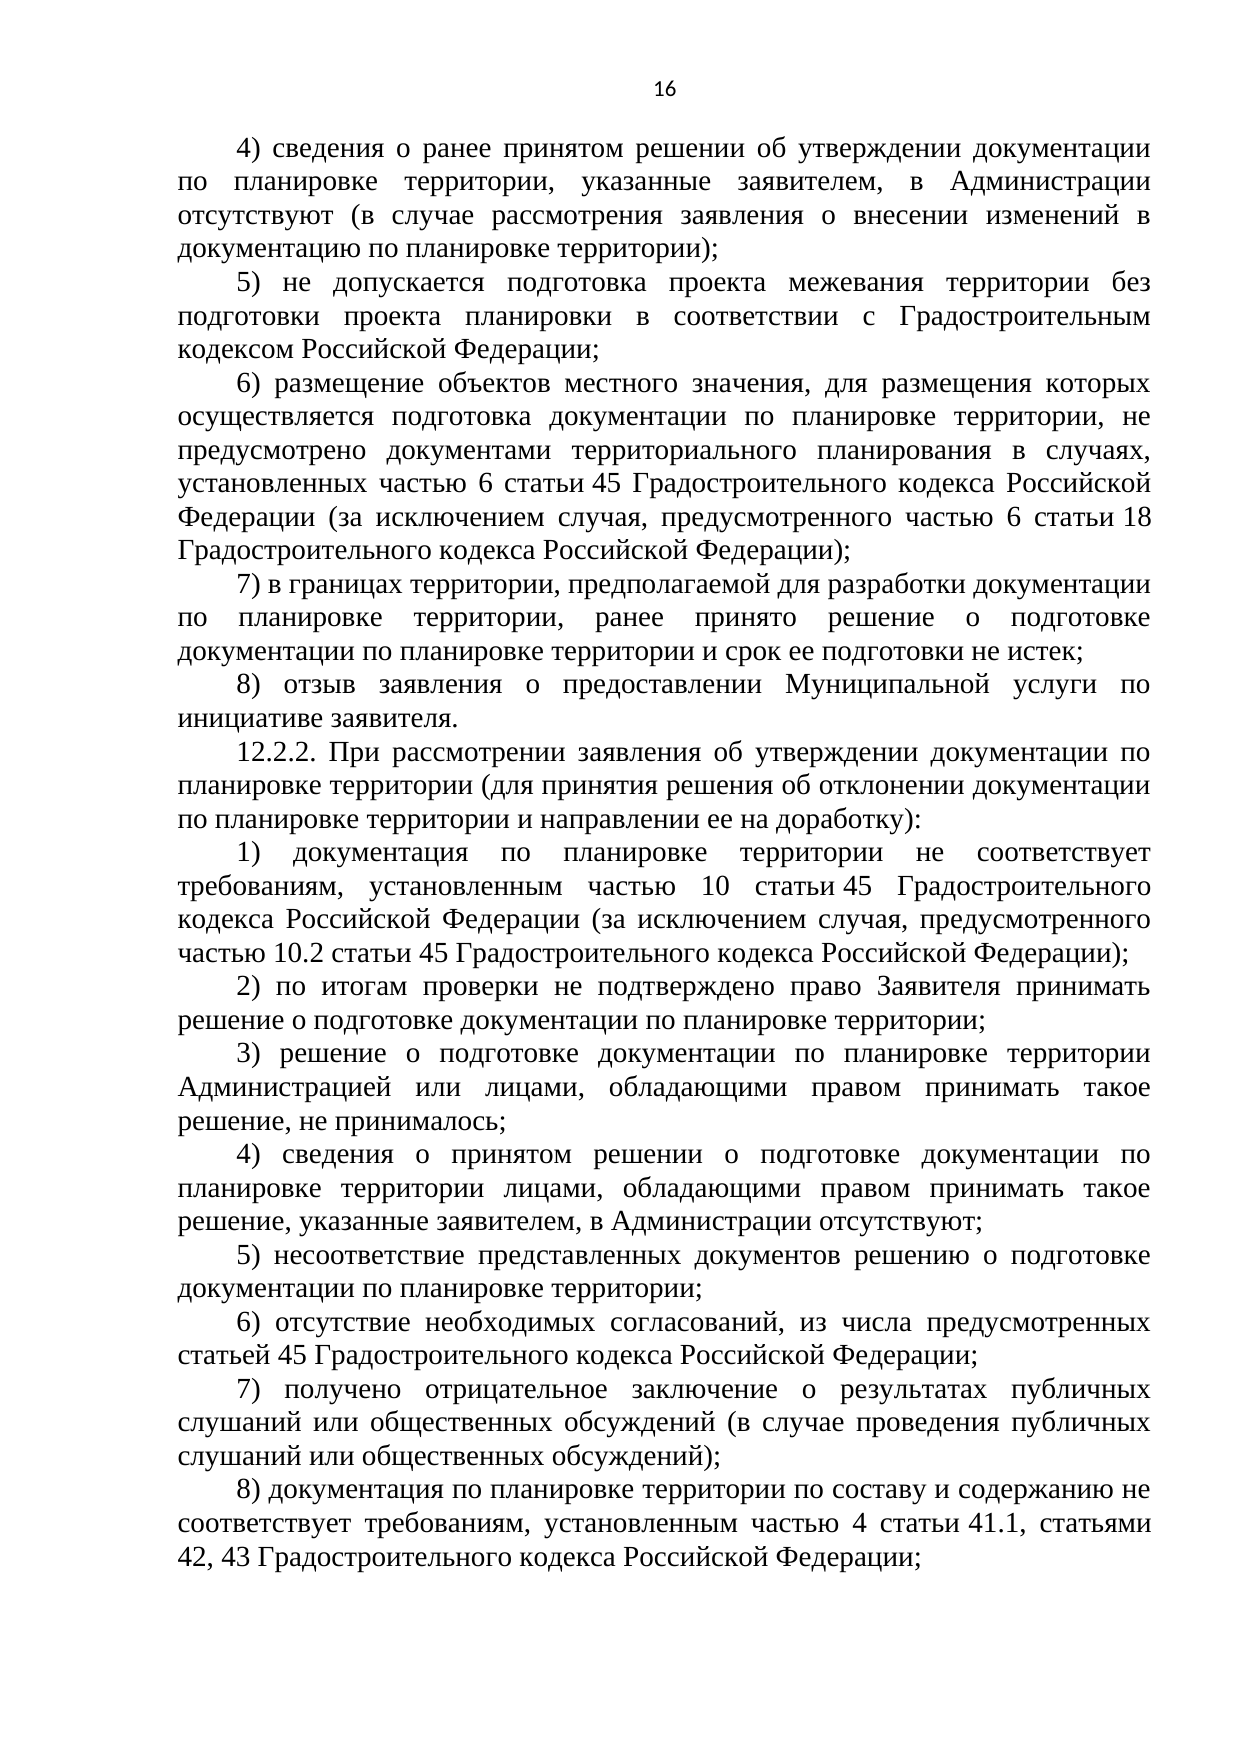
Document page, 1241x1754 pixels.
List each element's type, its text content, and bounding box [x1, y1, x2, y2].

text 1) документация по планировке территории не соответствует требованиям, установленным частью 10 статьи 45 Градостроительного кодекса Российской Федерации (за исключением случая, предусмотренного частью 10.2 статьи 45 Градостроительного кодекса Российской Федерации); [177, 834, 1152, 968]
text 2) по итогам проверки не подтверждено право Заявителя принимать решение о подготовке документации по планировке территории; [177, 968, 1152, 1036]
text 4) сведения о принятом решении о подготовке документации по планировке территории лицами, обладающими правом принимать такое решение, указанные заявителем, в Администрации отсутствуют; [177, 1136, 1152, 1237]
text 4) сведения о ранее принятом решении об утверждении документации по планировке территории, указанные заявителем, в Администрации отсутствуют (в случае рассмотрения заявления о внесении изменений в документацию по планировке территории); [177, 130, 1152, 264]
text 12.2.2. При рассмотрении заявления об утверждении документации по планировке территории (для принятия решения об отклонении документации по планировке территории и направлении ее на доработку): [177, 734, 1152, 834]
text 8) отзыв заявления о предоставлении Муниципальной услуги по инициативе заявителя. [177, 667, 1152, 734]
text 5) не допускается подготовка проекта межевания территории без подготовки проекта планировки в соответствии с Градостроительным кодексом Российской Федерации; [177, 264, 1152, 365]
text 8) документация по планировке территории по составу и содержанию не соответствует требованиям, установленным частью 4 статьи 41.1, статьями 42, 43 Градостроительного кодекса Российской Федерации; [177, 1472, 1152, 1572]
text 3) решение о подготовке документации по планировке территории Администрацией или лицами, обладающими правом принимать такое решение, не принималось; [177, 1036, 1152, 1136]
text 6) отсутствие необходимых согласований, из числа предусмотренных статьей 45 Градостроительного кодекса Российской Федерации; [177, 1304, 1152, 1371]
text 5) несоответствие представленных документов решению о подготовке документации по планировке территории; [177, 1237, 1152, 1304]
text 6) размещение объектов местного значения, для размещения которых осуществляется подготовка документации по планировке территории, не предусмотрено документами территориального планирования в случаях, установленных частью 6 статьи 45 Градостроительного кодекса Российской Федерации (за исключением случая, предусмотренного частью 6 статьи 18 Градостроительного кодекса Российской Федерации); [177, 365, 1152, 566]
text 7) получено отрицательное заключение о результатах публичных слушаний или общественных обсуждений (в случае проведения публичных слушаний или общественных обсуждений); [177, 1371, 1152, 1472]
text 7) в границах территории, предполагаемой для разработки документации по планировке территории, ранее принято решение о подготовке документации по планировке территории и срок ее подготовки не истек; [177, 566, 1152, 667]
